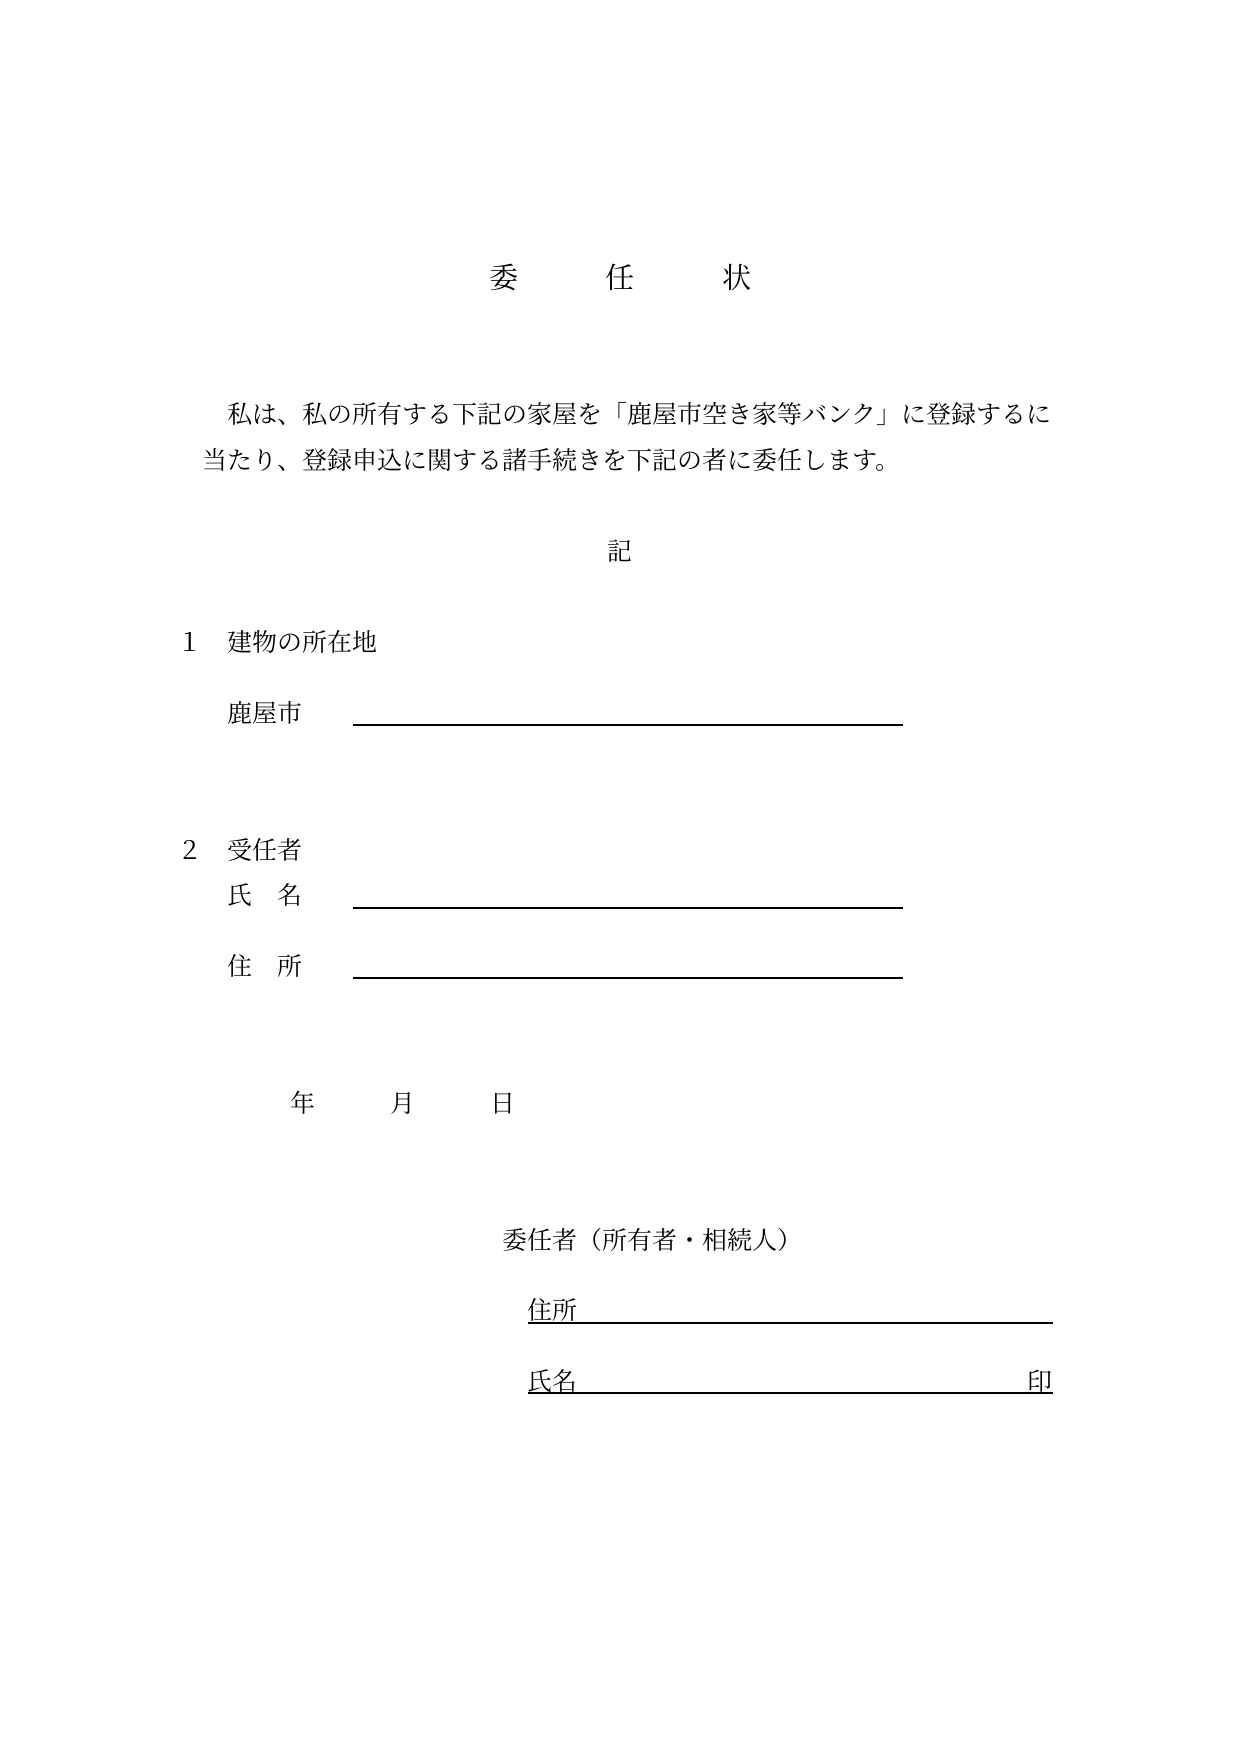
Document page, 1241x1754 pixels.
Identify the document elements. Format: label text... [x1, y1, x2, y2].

text 委任者（所有者・相続人） [177, 1216, 1063, 1261]
text 委 任 状 [177, 253, 1063, 299]
text 私は、私の所有する下記の家屋を「鹿屋市空き家等バンク」に登録するに当たり、登録申込に関する諸手続きを下記の者に委任します。 [202, 390, 1063, 481]
text 住 所 [227, 942, 1063, 987]
text 年 月 日 [177, 1079, 1063, 1124]
text 氏 名 [227, 871, 1063, 917]
text ２ 受任者 [177, 826, 1063, 871]
text 記 [177, 527, 1063, 572]
text 氏名 印 [177, 1357, 1063, 1402]
text １ 建物の所在地 [177, 618, 1063, 664]
list 鹿屋市 [227, 689, 1063, 734]
text 住所 [177, 1286, 1063, 1332]
